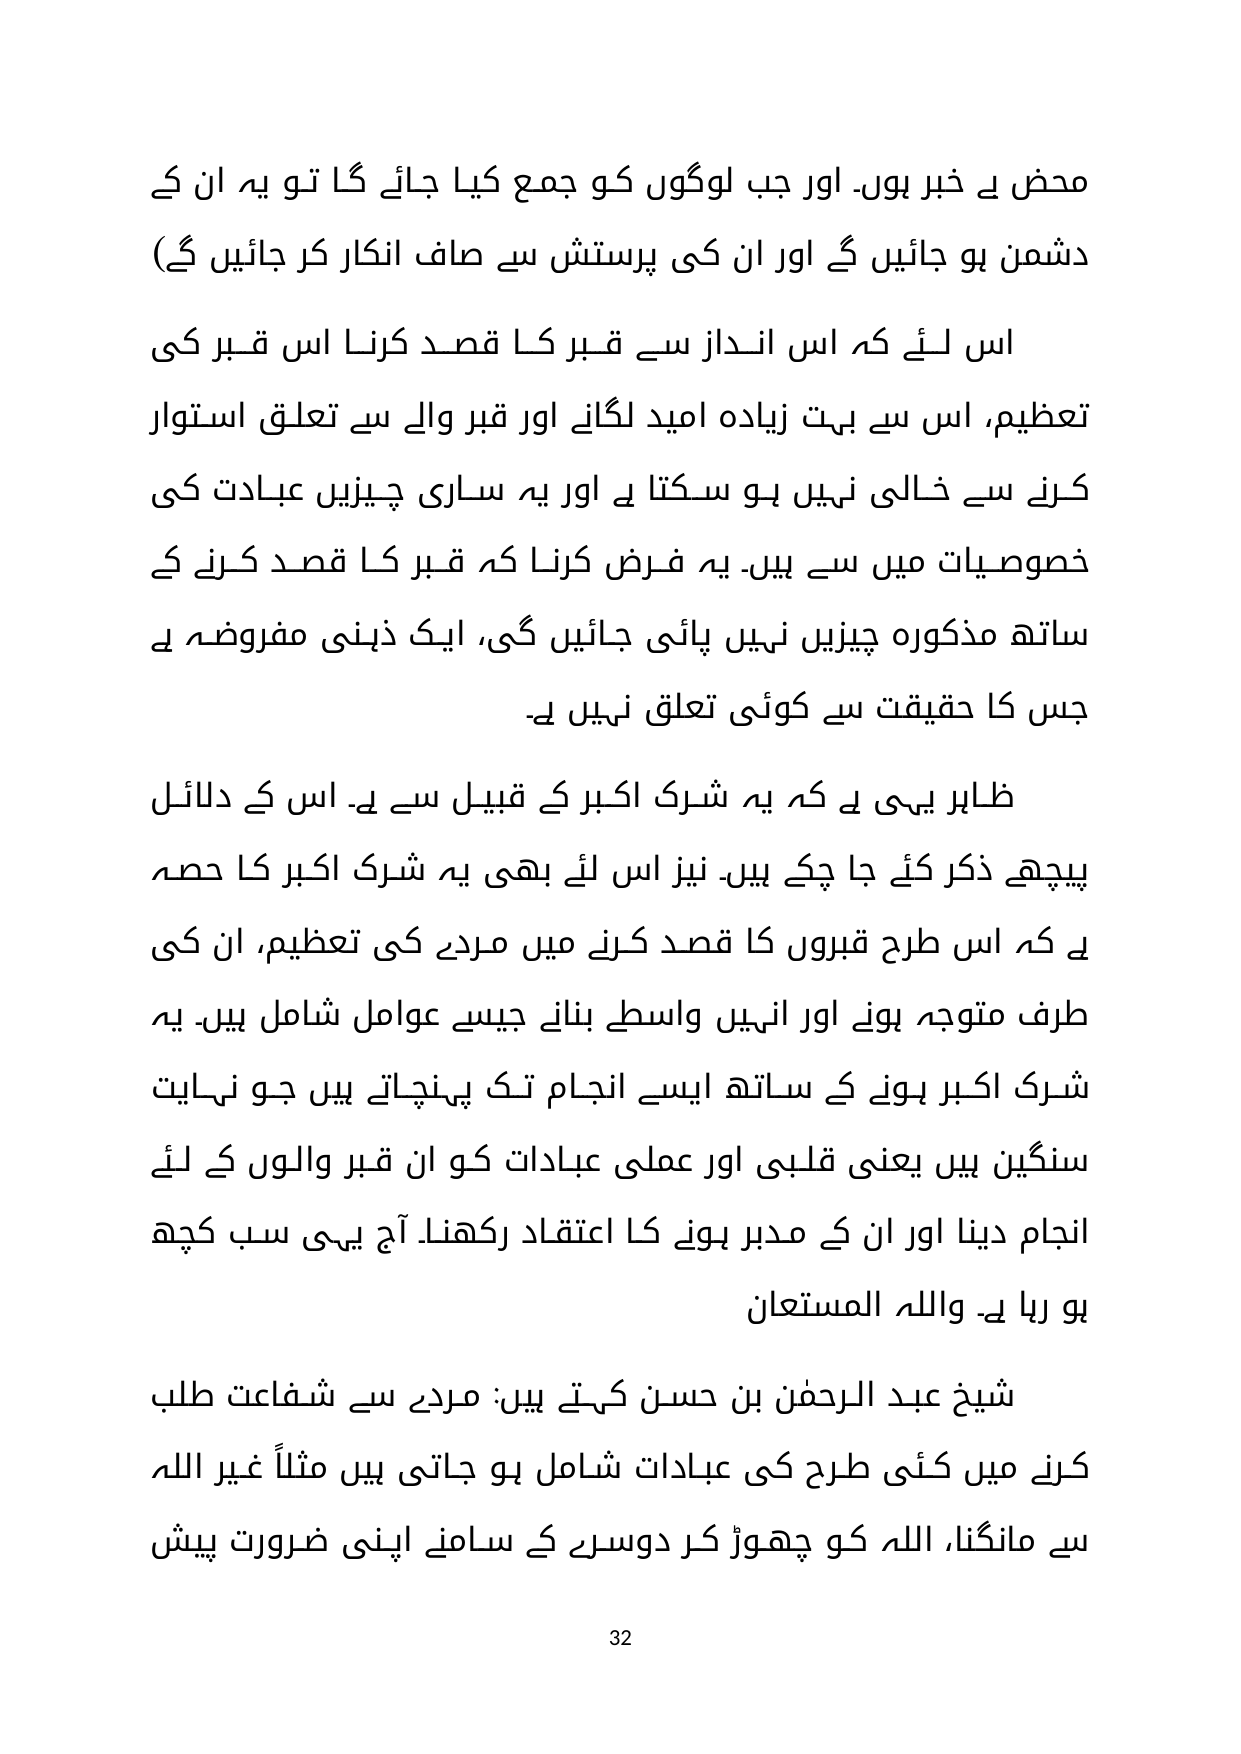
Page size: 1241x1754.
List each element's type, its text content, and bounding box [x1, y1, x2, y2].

text ظاہر یہی ہے کہ یہ شرک اکبر کے قبیل سے ہے۔ اس کے دلائل پیچھے ذکر کئے جا چکے ہیں۔ نیز اس لئے بھی یہ شرک اکبر کا حصہ ہے کہ اس طرح قبروں کا قصد کرنے میں مردے کی تعظیم، ان کی طرف متوجہ ہونے اور انہیں واسطے بنانے جیسے عوامل شامل ہیں۔ یہ شرک اکبر ہونے کے ساتھ ایسے انجام تک پہنچاتے ہیں جو نہایت سنگین ہیں یعنی قلبی اور عملی عبادات کو ان قبر والوں کے لئے انجام دینا اور ان کے مدبر ہونے کا اعتقاد رکھنا۔ آج یہی سب کچھ ہو رہا ہے۔ واللہ المستعان [150, 765, 1090, 1337]
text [150, 1363, 1090, 1572]
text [150, 150, 1090, 286]
text اس لئے کہ اس انداز سے قبر کا قصد کرنا اس قبر کی تعظیم، اس سے بہت زیادہ امید لگانے اور قبر والے سے تعلق استوار کرنے سے خالی نہیں ہو سکتا ہے اور یہ ساری چیزیں عبادت کی خصوصیات میں سے ہیں۔ یہ فرض کرنا کہ قبر کا قصد کرنے کے ساتھ مذکورہ چیزیں نہیں پائی جائیں گی، ایک ذہنی مفروضہ ہے جس کا حقیقت سے کوئی تعلق نہیں ہے۔ [150, 312, 1090, 739]
